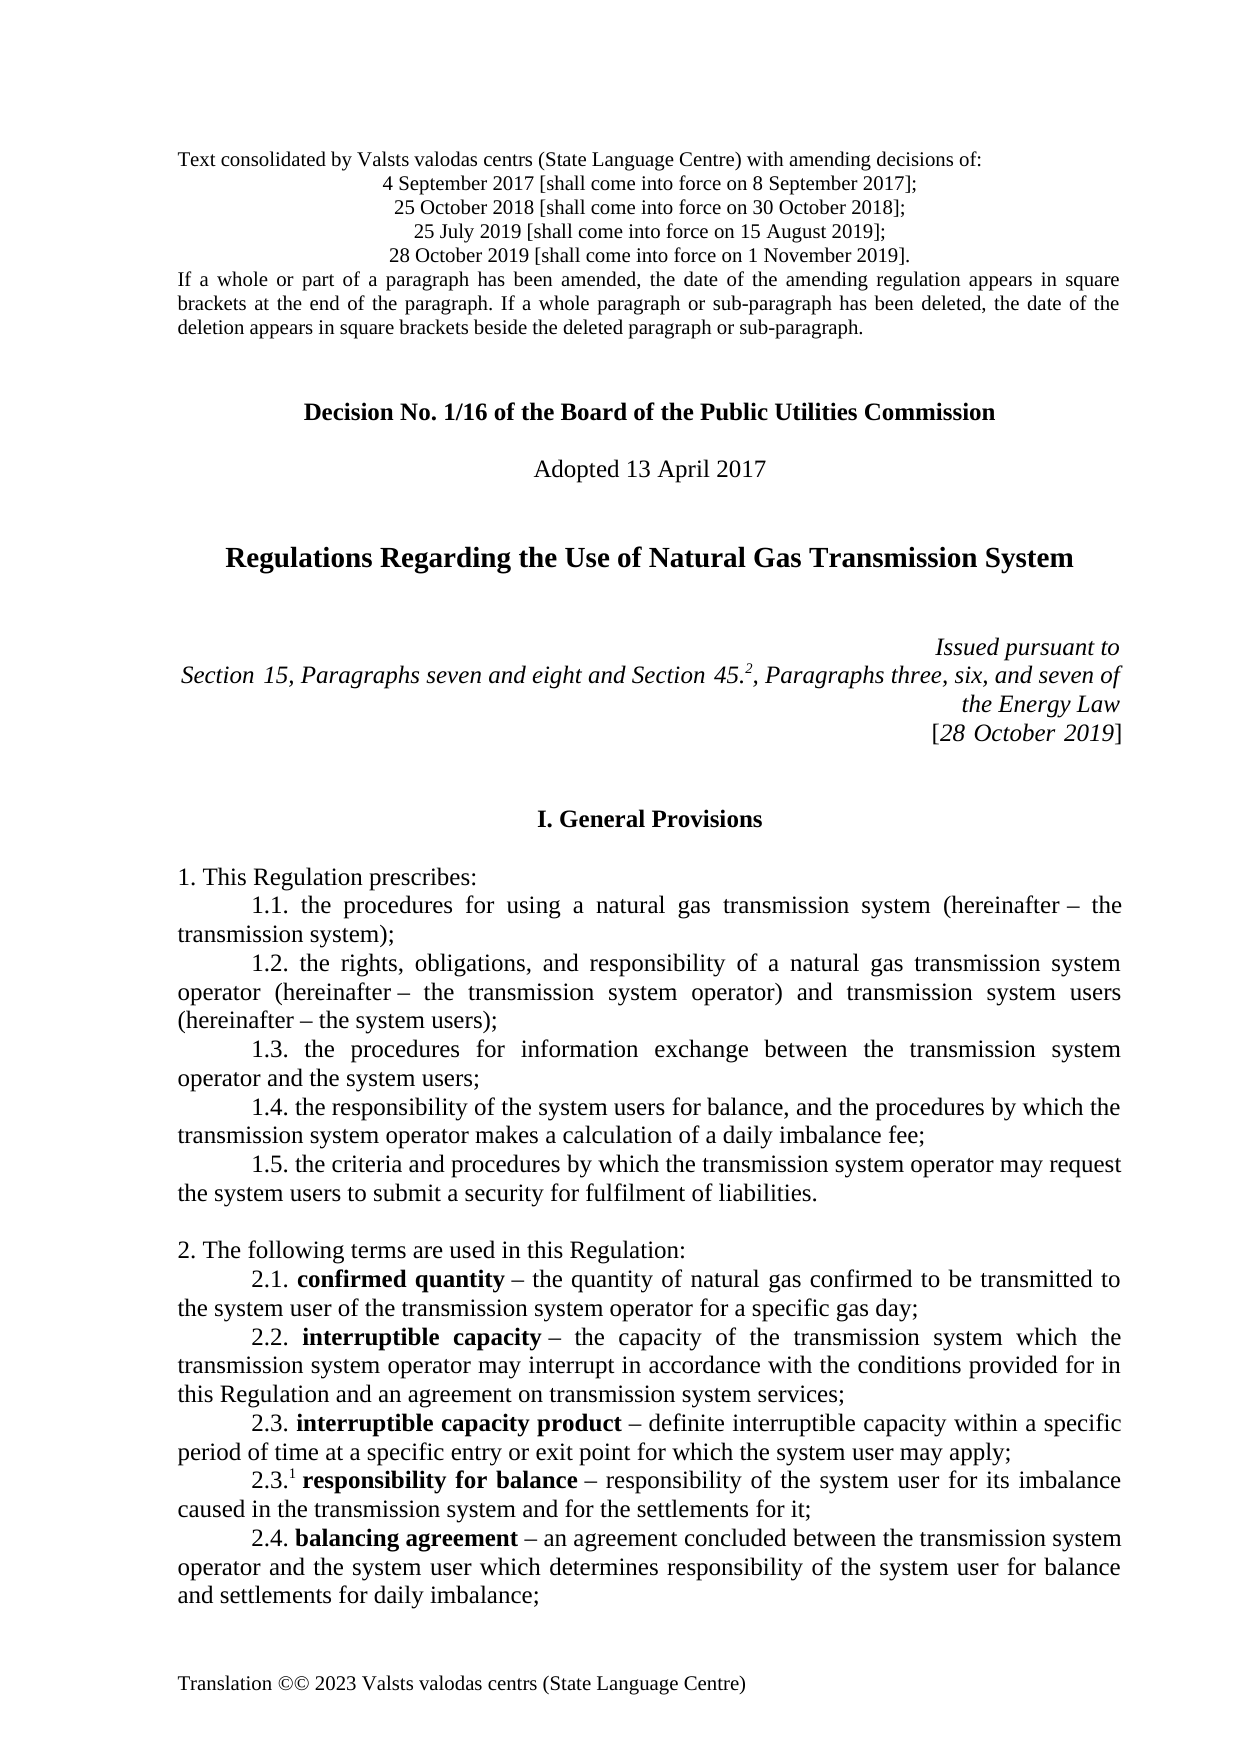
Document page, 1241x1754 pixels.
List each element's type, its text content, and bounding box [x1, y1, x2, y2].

text 2.3.1 responsibility for balance – responsibility of the system user for its imbalance caused in the transmission system and for the settlements for it; [177, 1465, 1122, 1523]
text 1.2. the rights, obligations, and responsibility of a natural gas transmission system operator (hereinafter – the transmission system operator) and transmission system users (hereinafter – the system users); [177, 948, 1122, 1034]
text If a whole or part of a paragraph has been amended, the date of the amending regulation appears in square brackets at the end of the paragraph. If a whole paragraph or sub-paragraph has been deleted, the date of the deletion appears in square brackets beside the deleted paragraph or sub-paragraph. [177, 267, 1122, 339]
text 28 October 2019 [shall come into force on 1 November 2019]. [177, 243, 1122, 267]
text 2.4. balancing agreement – an agreement concluded between the transmission system operator and the system user which determines responsibility of the system user for balance and settlements for daily imbalance; [177, 1523, 1122, 1609]
text 1.3. the procedures for information exchange between the transmission system operator and the system users; [177, 1034, 1122, 1092]
text 1. This Regulation prescribes: [177, 862, 1122, 890]
text 2.1. confirmed quantity – the quantity of natural gas confirmed to be transmitted to the system user of the transmission system operator for a specific gas day; [177, 1264, 1122, 1322]
text I. General Provisions [177, 804, 1122, 833]
text [28 October 2019] [177, 718, 1122, 747]
text Regulations Regarding the Use of Natural Gas Transmission System [177, 541, 1122, 574]
text 25 October 2018 [shall come into force on 30 October 2018]; [177, 195, 1122, 219]
text 25 July 2019 [shall come into force on 15 August 2019]; [177, 219, 1122, 243]
text Text consolidated by Valsts valodas centrs (State Language Centre) with amending decisions of: [177, 147, 1122, 171]
text Decision No. 1/16 of the Board of the Public Utilities Commission [177, 397, 1122, 426]
text 2.2. interruptible capacity – the capacity of the transmission system which the transmission system operator may interrupt in accordance with the conditions provided for in this Regulation and an agreement on transmission system services; [177, 1322, 1122, 1408]
text 2.3. interruptible capacity product – definite interruptible capacity within a specific period of time at a specific entry or exit point for which the system user may apply; [177, 1408, 1122, 1465]
text Issued pursuant to [177, 632, 1122, 660]
text 1.5. the criteria and procedures by which the transmission system operator may request the system users to submit a security for fulfilment of liabilities. [177, 1149, 1122, 1207]
text Section 15, Paragraphs seven and eight and Section 45.2, Paragraphs three, six, and seven of the Energy Law [177, 660, 1122, 718]
text 4 September 2017 [shall come into force on 8 September 2017]; [177, 171, 1122, 195]
text Adopted 13 April 2017 [177, 454, 1122, 483]
text 1.4. the responsibility of the system users for balance, and the procedures by which the transmission system operator makes a calculation of a daily imbalance fee; [177, 1092, 1122, 1149]
text 1.1. the procedures for using a natural gas transmission system (hereinafter – the transmission system); [177, 890, 1122, 948]
text 2. The following terms are used in this Regulation: [177, 1235, 1122, 1264]
